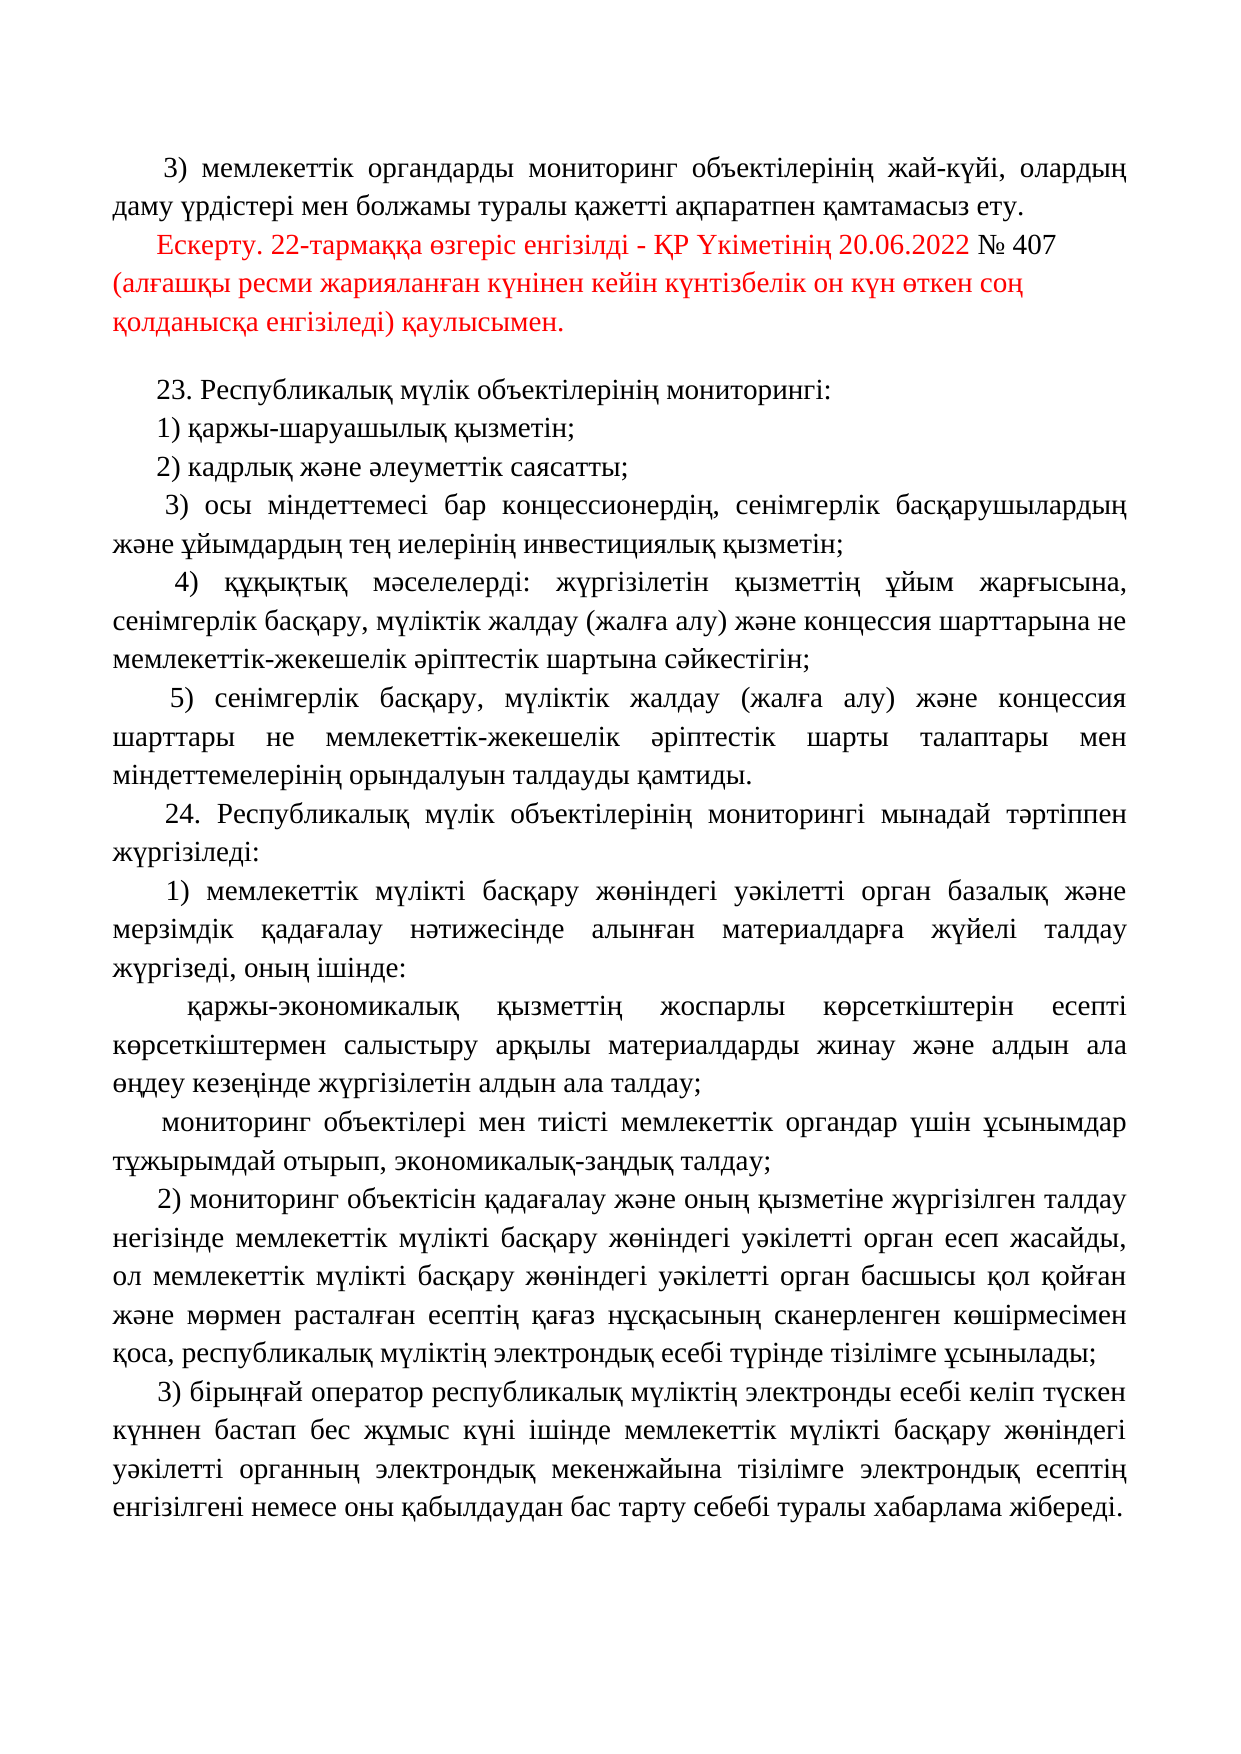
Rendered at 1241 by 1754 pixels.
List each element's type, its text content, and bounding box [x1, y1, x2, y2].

text мониторинг объектілері мен тиісті мемлекеттік органдар үшін ұсынымдар тұжырымдай отырып, экономикалық-заңдық талдау; [112, 1104, 1128, 1176]
text 1) мемлекеттік мүлікті басқару жөніндегі уәкілетті орган базалық және мерзімдік қадағалау нәтижесінде алынған материалдарға жүйелі талдау жүргізеді, оның ішінде: [112, 873, 1128, 983]
text 2) кадрлық және әлеуметтік саясатты; [112, 449, 1128, 482]
text 3) бірыңғай оператор республикалық мүліктің электронды есебі келіп түскен күннен бастап бес жұмыс күні ішінде мемлекеттік мүлікті басқару жөніндегі уәкілетті органның электрондық мекенжайына тізілімге электрондық есептің енгізілгені немесе оны қабылдаудан бас тарту себебі туралы хабарлама жібереді. [112, 1374, 1128, 1523]
text 2) мониторинг объектісін қадағалау және оның қызметіне жүргізілген талдау негізінде мемлекеттік мүлікті басқару жөніндегі уәкілетті орган есеп жасайды, ол мемлекеттік мүлікті басқару жөніндегі уәкілетті орган басшысы қол қойған және мөрмен расталған есептің қағаз нұсқасының сканерленген көшірмесімен қоса, республикалық мүліктің электрондық есебі түрінде тізілімге ұсынылады; [112, 1181, 1128, 1369]
text 1) қаржы-шаруашылық қызметін; [112, 410, 1128, 444]
text 23. Республикалық мүлік объектілерінің мониторингі: [112, 372, 1128, 405]
text Ескерту. 22-тармаққа өзгеріс енгізілді - ҚР Үкіметінің 20.06.2022 № 407 (алғашқы ресми жарияланған күнінен кейін күнтізбелік он күн өткен соң қолданысқа енгізіледі) қаулысымен. [112, 227, 1128, 368]
text 5) сенімгерлік басқару, мүліктік жалдау (жалға алу) және концессия шарттары не мемлекеттік-жекешелік әріптестік шарты талаптары мен міндеттемелерінің орындалуын талдауды қамтиды. [112, 680, 1128, 791]
text қаржы-экономикалық қызметтің жоспарлы көрсеткіштерін есепті көрсеткіштермен салыстыру арқылы материалдарды жинау және алдын ала өңдеу кезеңінде жүргізілетін алдын ала талдау; [112, 988, 1128, 1099]
text 3) осы міндеттемесі бар концессионердің, сенімгерлік басқарушылардың және ұйымдардың тең иелерінің инвестициялық қызметін; [112, 487, 1128, 559]
text 24. Республикалық мүлік объектілерінің мониторингі мынадай тәртіппен жүргізіледі: [112, 796, 1128, 868]
text 4) құқықтық мәселелерді: жүргізілетін қызметтің ұйым жарғысына, сенімгерлік басқару, мүліктік жалдау (жалға алу) және концессия шарттарына не мемлекеттік-жекешелік әріптестік шартына сәйкестігін; [112, 564, 1128, 675]
text 3) мемлекеттік органдарды мониторинг объектілерінің жай-күйі, олардың даму үрдістері мен болжамы туралы қажетті ақпаратпен қамтамасыз ету. [112, 150, 1128, 222]
